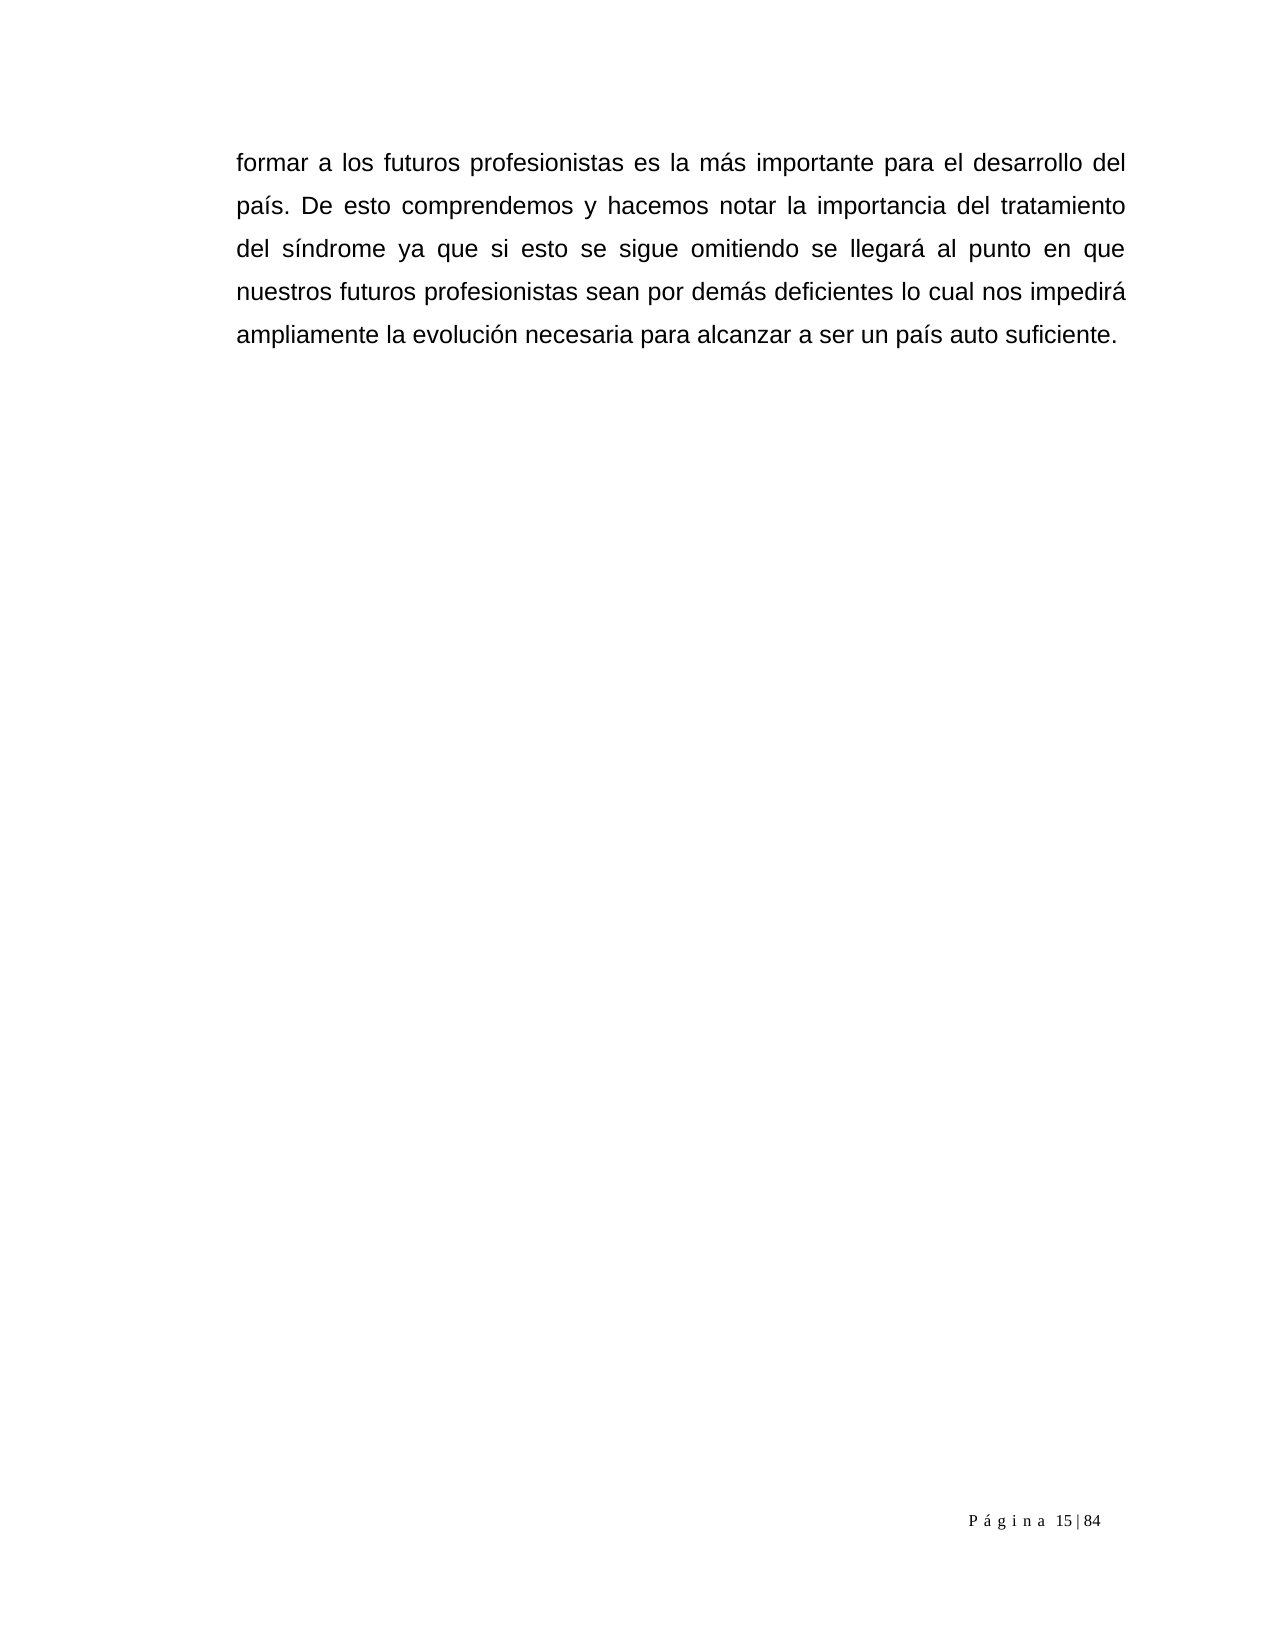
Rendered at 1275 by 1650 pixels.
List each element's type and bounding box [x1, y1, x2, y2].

text [236, 148, 1127, 349]
